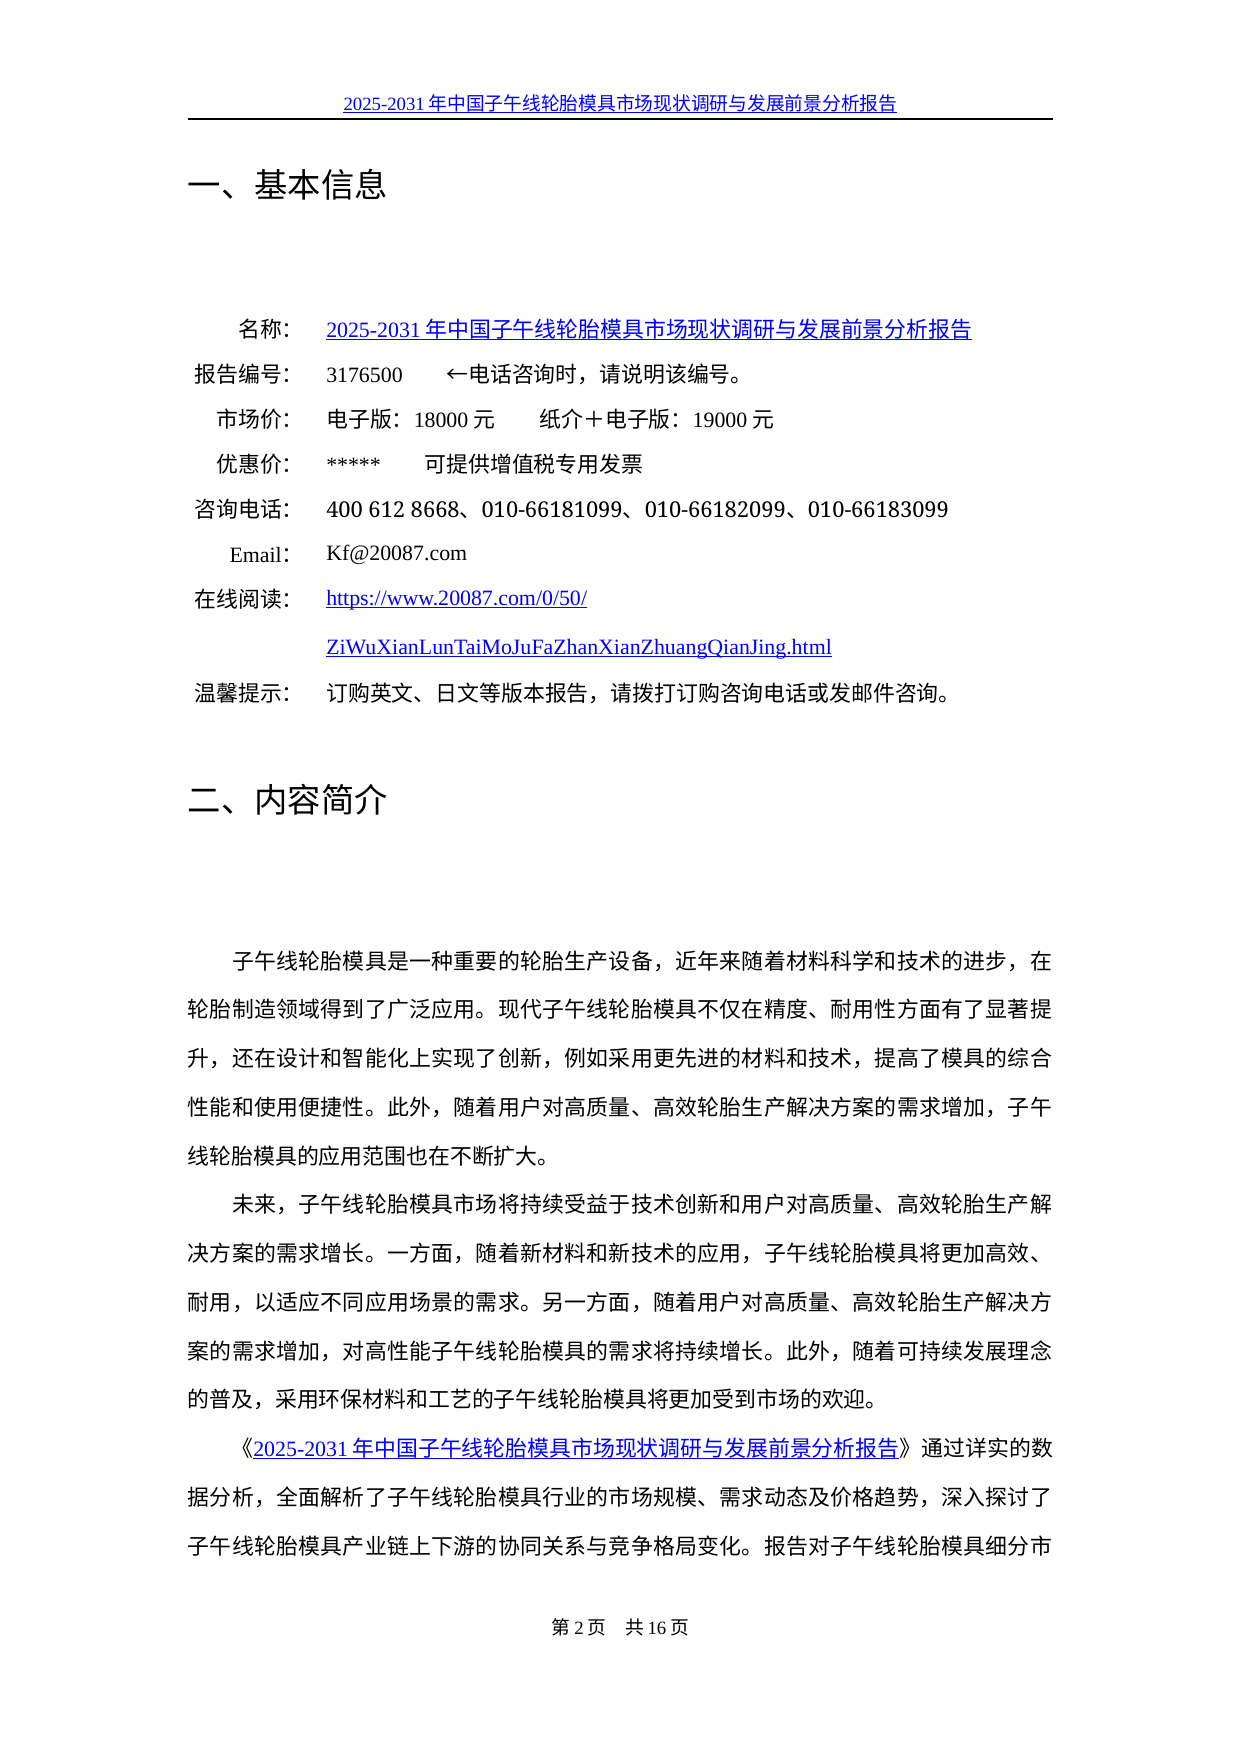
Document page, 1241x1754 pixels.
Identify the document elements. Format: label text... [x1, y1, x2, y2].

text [187, 943, 1053, 1561]
table_header 名称： [167, 312, 315, 357]
title 一、基本信息 [187, 150, 1053, 215]
table_cell 在线阅读： [167, 582, 315, 675]
table_header 2025-2031年中国子午线轮胎模具市场现状调研与发展前景分析报告 [315, 312, 1073, 357]
table_cell 3176500 ←电话咨询时，请说明该编号。 [315, 357, 1073, 402]
table_cell 电子版：18000 元 纸介＋电子版：19000 元 [315, 402, 1073, 447]
table_cell [315, 582, 1073, 675]
table_cell 报告编号： [167, 357, 315, 402]
title 二、内容简介 [187, 766, 1053, 831]
table_cell 市场价： [167, 402, 315, 447]
table_cell Email： [167, 537, 315, 582]
table_cell 优惠价： [167, 447, 315, 492]
table_cell 咨询电话： [167, 492, 315, 537]
table_cell 温馨提示： [167, 675, 315, 720]
table_cell ***** 可提供增值税专用发票 [315, 447, 1073, 492]
table_cell Kf@20087.com [315, 537, 1073, 582]
table_cell 400 612 8668、010-66181099、010-66182099、010-66183099 [315, 492, 1073, 537]
table_cell 订购英文、日文等版本报告，请拨打订购咨询电话或发邮件咨询。 [315, 675, 1073, 720]
